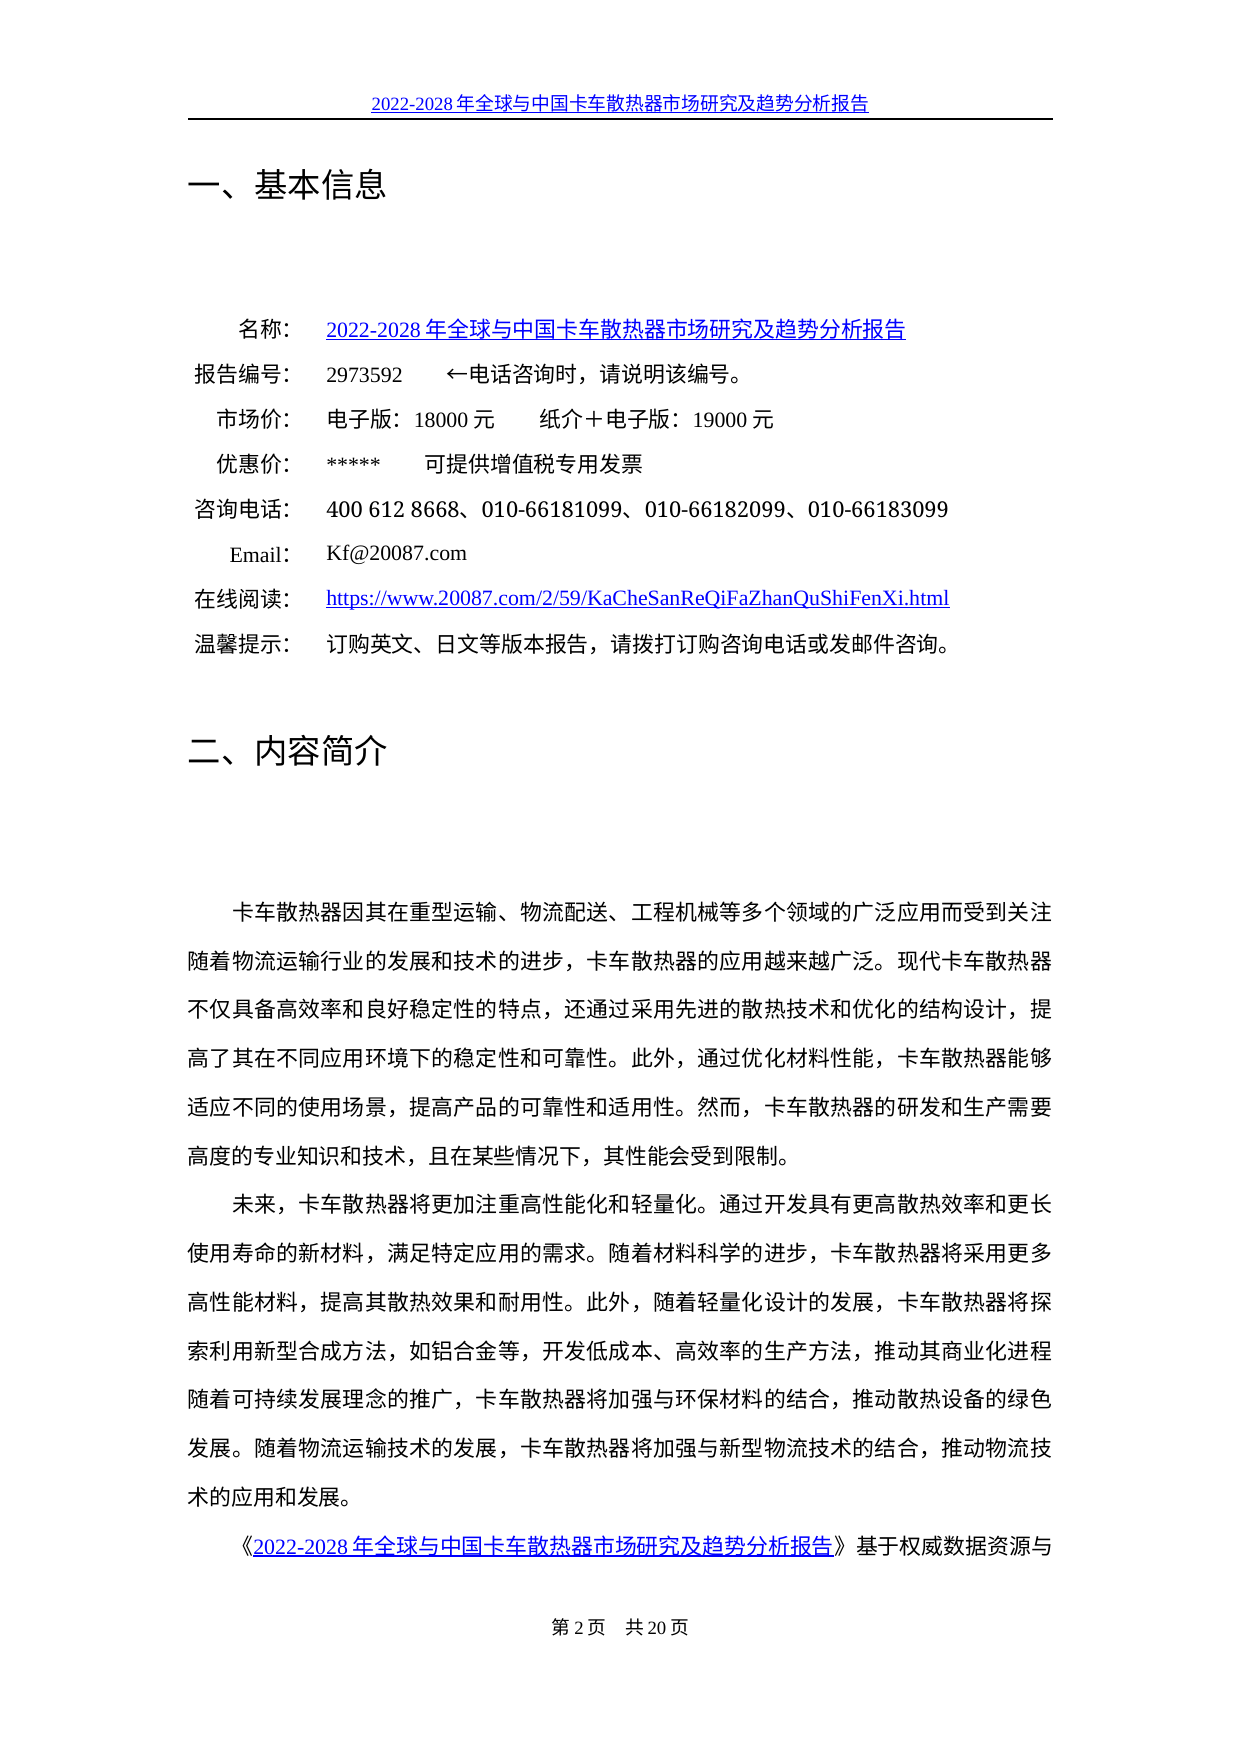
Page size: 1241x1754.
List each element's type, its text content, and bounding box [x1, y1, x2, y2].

title 一、基本信息 [187, 150, 1053, 215]
table_cell 电子版：18000 元 纸介＋电子版：19000 元 [315, 402, 1073, 447]
table_cell 优惠价： [167, 447, 315, 492]
table_cell 市场价： [167, 402, 315, 447]
table_cell 在线阅读： [167, 582, 315, 627]
table_cell ***** 可提供增值税专用发票 [315, 447, 1073, 492]
table_cell 400 612 8668、010-66181099、010-66182099、010-66183099 [315, 492, 1073, 537]
table_cell 温馨提示： [167, 627, 315, 672]
table_header 名称： [167, 312, 315, 357]
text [187, 894, 1053, 1561]
table_cell 订购英文、日文等版本报告，请拨打订购咨询电话或发邮件咨询。 [315, 627, 1073, 672]
table_header 2022-2028年全球与中国卡车散热器市场研究及趋势分析报告 [315, 312, 1073, 357]
title 二、内容简介 [187, 717, 1053, 782]
table_cell 2973592 ←电话咨询时，请说明该编号。 [315, 357, 1073, 402]
table_cell 咨询电话： [167, 492, 315, 537]
table_cell 报告编号： [167, 357, 315, 402]
table_cell Email： [167, 537, 315, 582]
table_cell [315, 582, 1073, 627]
table_cell Kf@20087.com [315, 537, 1073, 582]
